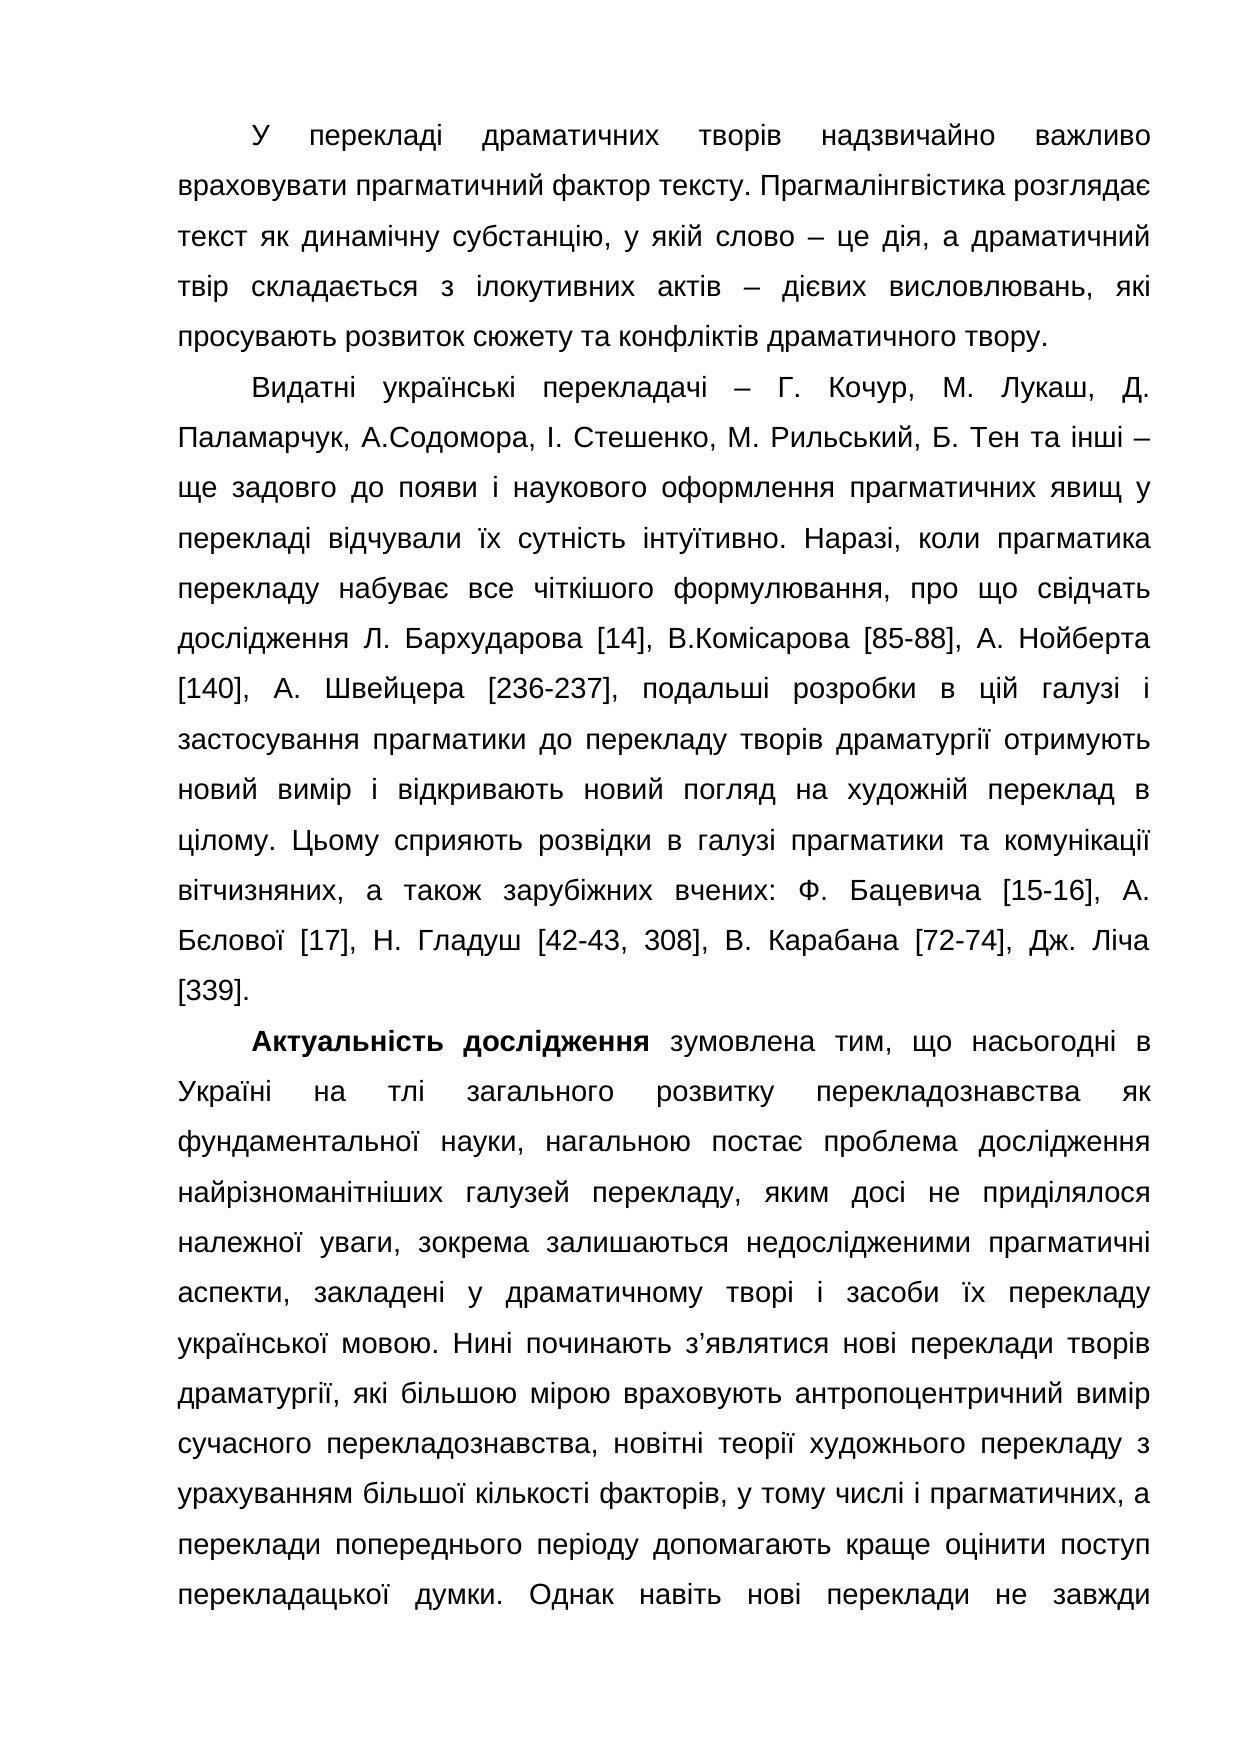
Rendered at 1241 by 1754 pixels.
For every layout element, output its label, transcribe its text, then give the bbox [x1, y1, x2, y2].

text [177, 1024, 1152, 1611]
text У перекладі драматичних творів надзвичайно важливо враховувати прагматичний фактор тексту. Прагмалінгвістика розглядає текст як динамічну субстанцію, у якій слово – це дія, а драматичний твір складається з ілокутивних актів – дієвих висловлювань, які просувають розвиток сюжету та конфліктів драматичного твору. [177, 118, 1152, 353]
text Видатні українські перекладачі – Г. Кочур, М. Лукаш, Д. Паламарчук, А.Содомора, І. Стешенко, М. Рильський, Б. Тен та інші – ще задовго до появи і наукового оформлення прагматичних явищ у перекладі відчували їх сутність інтуїтивно. Наразі, коли прагматика перекладу набуває все чіткішого формулювання, про що свідчать дослідження Л. Бархударова [14], В.Комісарова [85-88], А. Нойберта [140], А. Швейцера [236-237], подальші розробки в цій галузі і застосування прагматики до перекладу творів драматургії отримують новий вимір і відкривають новий погляд на художній переклад в цілому. Цьому сприяють розвідки в галузі прагматики та комунікації вітчизняних, а також зарубіжних вчених: Ф. Бацевича [15-16], А. Бєлової [17], Н. Гладуш [42-43, 308], В. Карабана [72-74], Дж. Ліча [339]. [177, 370, 1152, 1007]
